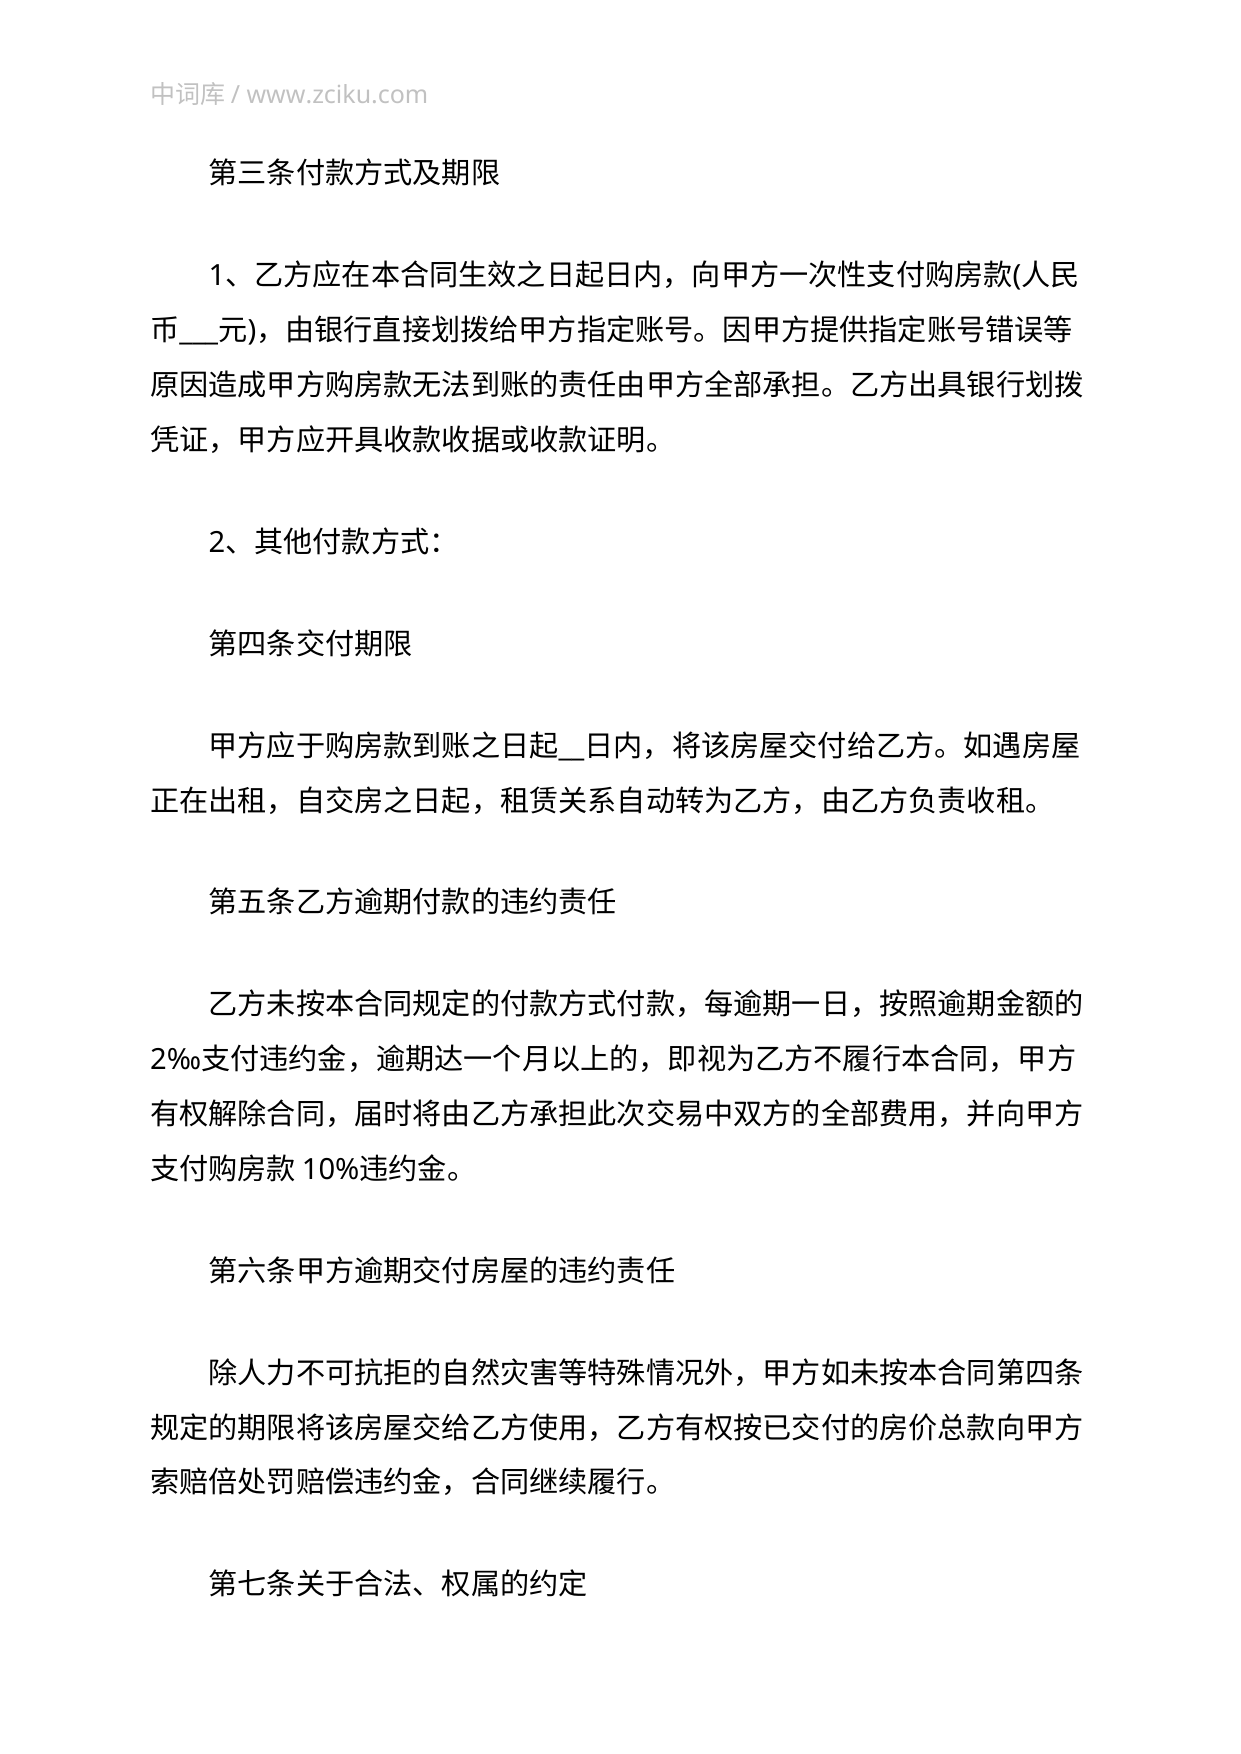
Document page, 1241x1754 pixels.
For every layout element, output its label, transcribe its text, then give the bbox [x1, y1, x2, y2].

text 第三条付款方式及期限 [150, 150, 1090, 192]
text 第四条交付期限 [150, 620, 1090, 663]
text 1、乙方应在本合同生效之日起日内，向甲方一次性支付购房款(人民币___元)，由银行直接划拨给甲方指定账号。因甲方提供指定账号错误等原因造成甲方购房款无法到账的责任由甲方全部承担。乙方出具银行划拨凭证，甲方应开具收款收据或收款证明。 [150, 252, 1090, 459]
text 乙方未按本合同规定的付款方式付款，每逾期一日，按照逾期金额的2‰支付违约金，逾期达一个月以上的，即视为乙方不履行本合同，甲方有权解除合同，届时将由乙方承担此次交易中双方的全部费用，并向甲方支付购房款10%违约金。 [150, 981, 1090, 1188]
text 甲方应于购房款到账之日起__日内，将该房屋交付给乙方。如遇房屋正在出租，自交房之日起，租赁关系自动转为乙方，由乙方负责收租。 [150, 722, 1090, 819]
text 第五条乙方逾期付款的违约责任 [150, 879, 1090, 921]
text 第七条关于合法、权属的约定 [150, 1561, 1090, 1603]
text 2、其他付款方式： [150, 518, 1090, 561]
text 第六条甲方逾期交付房屋的违约责任 [150, 1247, 1090, 1290]
text 除人力不可抗拒的自然灾害等特殊情况外，甲方如未按本合同第四条规定的期限将该房屋交给乙方使用，乙方有权按已交付的房价总款向甲方索赔倍处罚赔偿违约金，合同继续履行。 [150, 1349, 1090, 1501]
